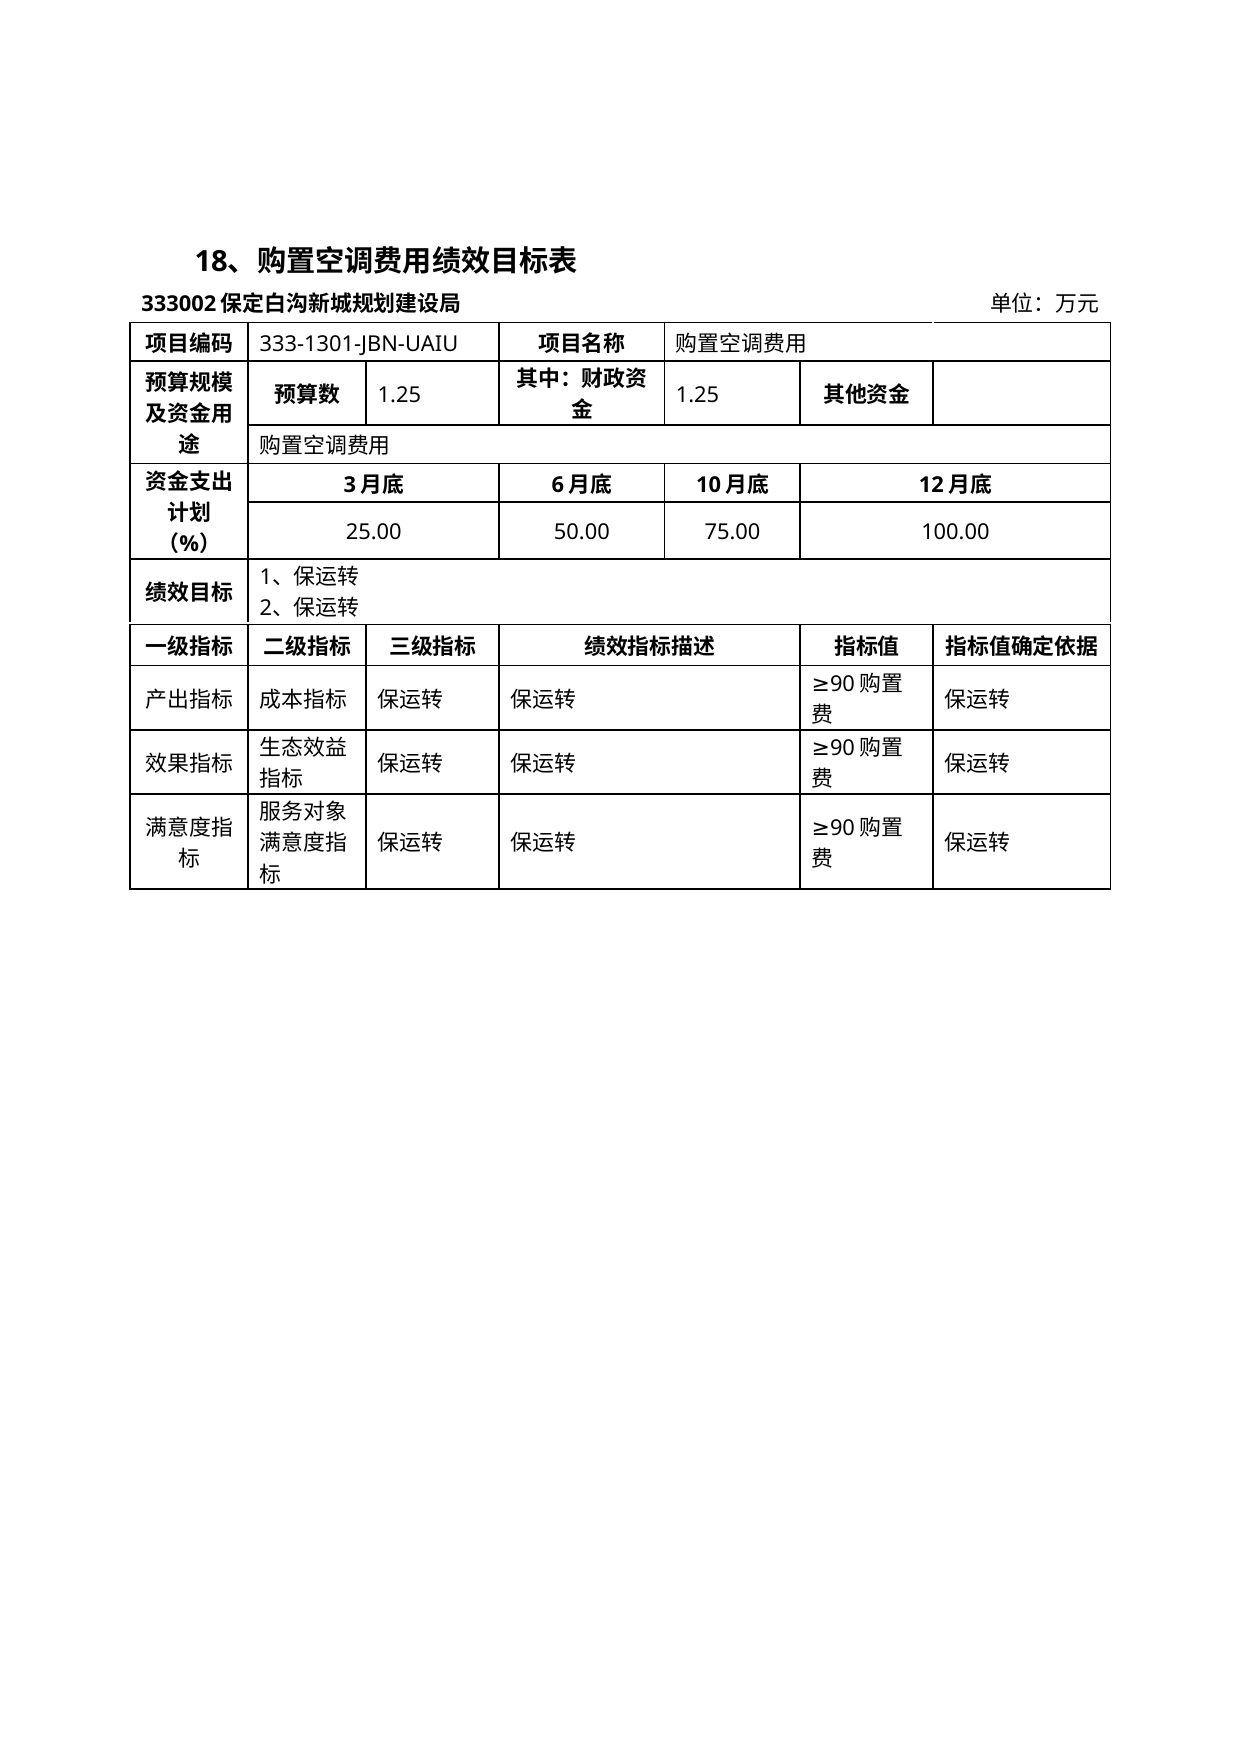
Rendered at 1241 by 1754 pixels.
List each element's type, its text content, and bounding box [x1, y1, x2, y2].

table_header 三级指标 [367, 625, 498, 665]
table_cell 75.00 [665, 503, 799, 558]
table_cell 保运转 [500, 795, 799, 888]
table_header 指标值确定依据 [934, 625, 1110, 665]
table_cell 效果指标 [131, 731, 247, 793]
table_cell 12月底 [801, 464, 1110, 501]
table_header 绩效指标描述 [500, 625, 799, 665]
table_cell 1、保运转 2、保运转 [249, 560, 1110, 622]
table_cell 保运转 [934, 666, 1110, 729]
table_cell ≥90购置费 [801, 731, 932, 793]
table_cell 3月底 [249, 464, 498, 501]
table_cell 成本指标 [249, 666, 365, 729]
table_cell 保运转 [934, 795, 1110, 888]
table_cell 绩效目标 [131, 560, 247, 622]
table_header 单位：万元 [934, 282, 1110, 322]
table_header 二级指标 [249, 625, 365, 665]
table_cell 购置空调费用 [665, 323, 1110, 360]
table_cell 生态效益指标 [249, 731, 365, 793]
table_cell 项目名称 [500, 323, 664, 360]
table_cell 10月底 [665, 464, 799, 501]
table_cell 6月底 [500, 464, 664, 501]
table_cell 购置空调费用 [249, 426, 1110, 463]
table_cell 其中：财政资金 [500, 362, 664, 424]
table_cell 保运转 [934, 731, 1110, 793]
table_cell 25.00 [249, 503, 498, 558]
table_cell 保运转 [500, 666, 799, 729]
table_cell 1.25 [665, 362, 799, 424]
table_cell 100.00 [801, 503, 1110, 558]
table_cell 保运转 [500, 731, 799, 793]
table_header 333002保定白沟新城规划建设局 [131, 282, 932, 322]
table_cell [934, 362, 1110, 424]
table_cell 保运转 [367, 731, 498, 793]
table_header 一级指标 [131, 625, 247, 665]
table_cell 预算数 [249, 362, 365, 424]
text 18、购置空调费用绩效目标表 [136, 238, 1104, 280]
table_cell 产出指标 [131, 666, 247, 729]
table_cell 预算规模及资金用途 [131, 362, 247, 463]
table_cell 1.25 [367, 362, 498, 424]
table_cell 333-1301-JBN-UAIU [249, 323, 498, 360]
table_cell 资金支出计划（%） [131, 464, 247, 558]
table_cell 满意度指标 [131, 795, 247, 888]
table_cell 服务对象满意度指标 [249, 795, 365, 888]
table_cell 保运转 [367, 666, 498, 729]
table_cell 保运转 [367, 795, 498, 888]
table_cell 50.00 [500, 503, 664, 558]
table_cell ≥90购置费 [801, 666, 932, 729]
table_cell ≥90购置费 [801, 795, 932, 888]
table_cell 其他资金 [801, 362, 932, 424]
table_cell 项目编码 [131, 323, 247, 360]
table_header 指标值 [801, 625, 932, 665]
